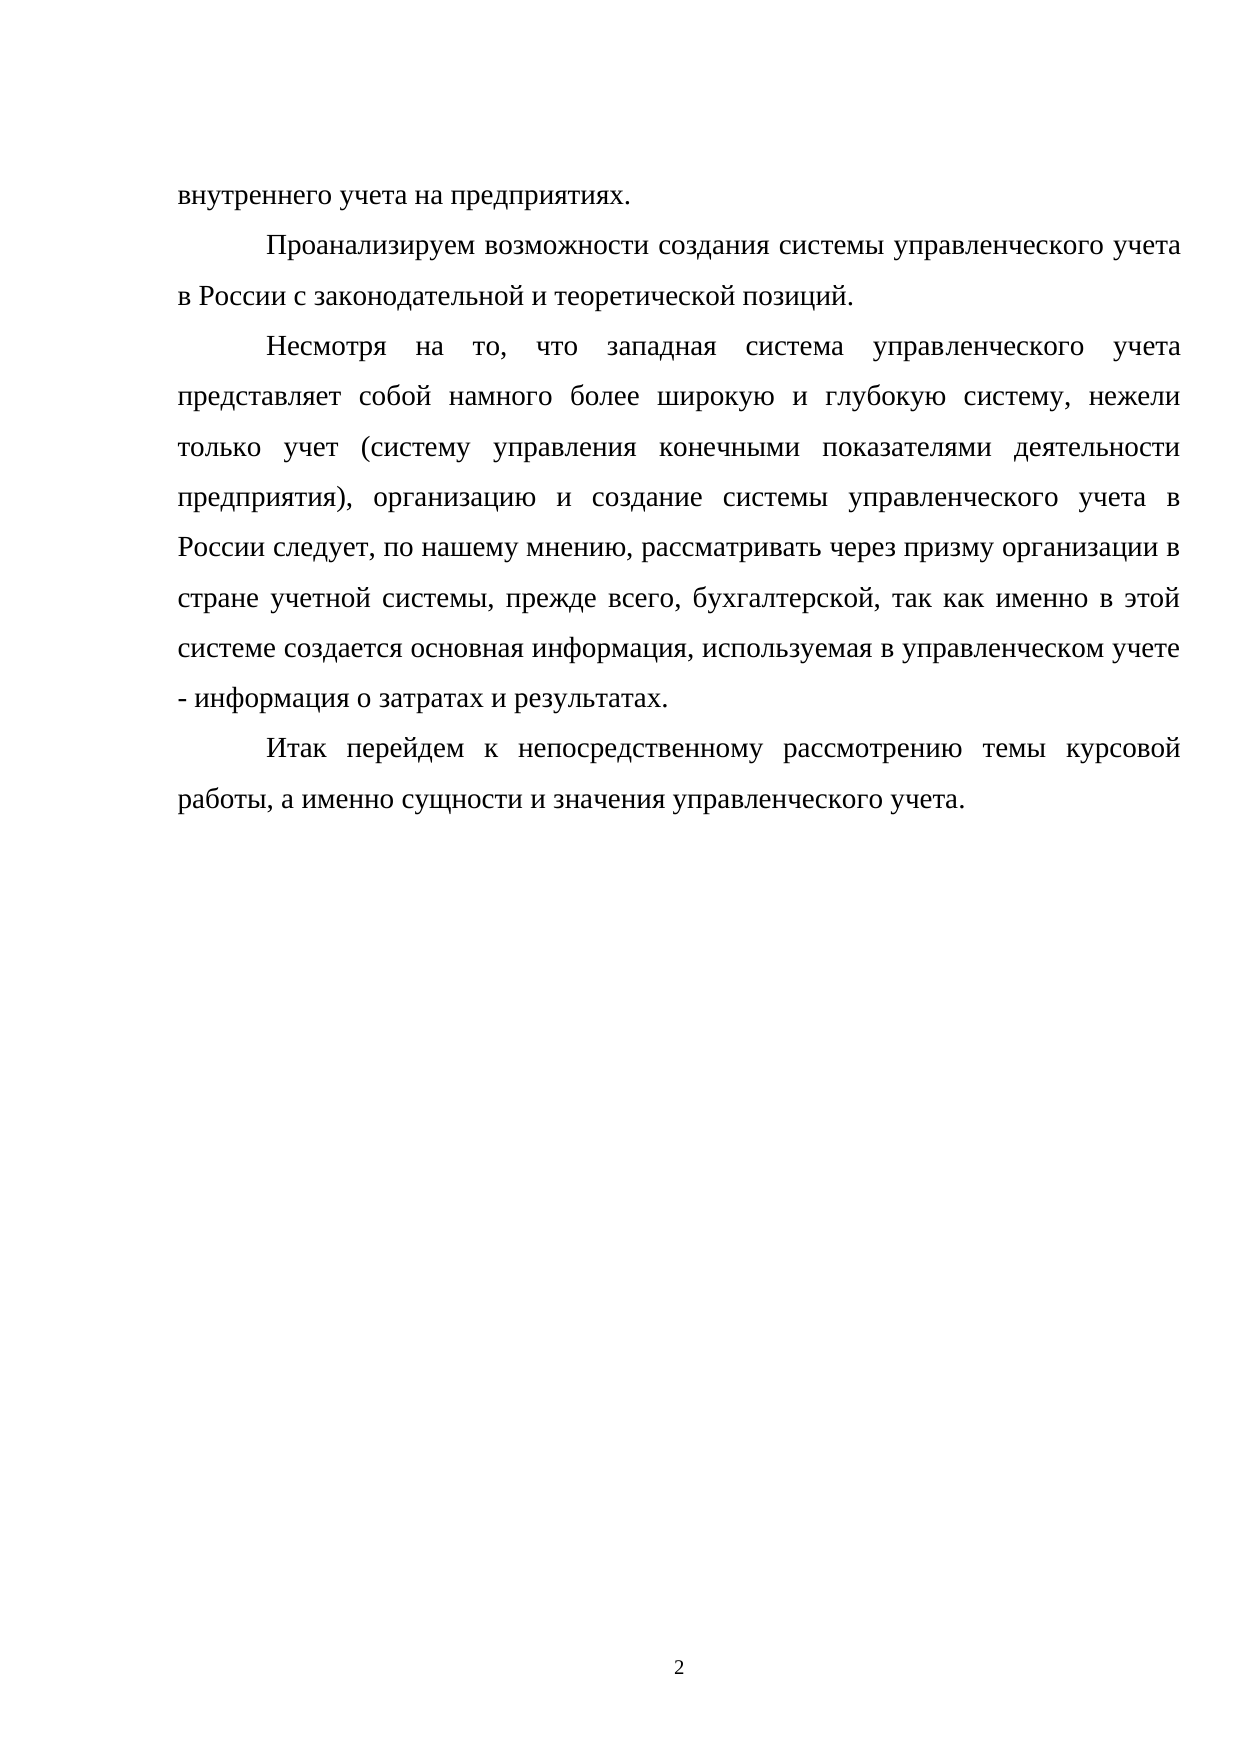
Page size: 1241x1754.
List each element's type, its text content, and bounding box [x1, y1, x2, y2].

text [177, 177, 1181, 211]
text Несмотря на то, что западная система управленческого учета представляет собой намного более широкую и глубокую систему, нежели только учет (систему управления конечными показателями деятельности предприятия), организацию и создание системы управленческого учета в России следует, по нашему мнению, рассматривать через призму организации в стране учетной системы, прежде всего, бухгалтерской, так как именно в этой системе создается основная информация, используемая в управленческом учете - информация о затратах и результатах. [177, 328, 1181, 714]
text Итак перейдем к непосредственному рассмотрению темы курсовой работы, а именно сущности и значения управленческого учета. [177, 731, 1181, 814]
text Проанализируем возможности создания системы управленческого учета в России с законодательной и теоретической позиций. [177, 227, 1181, 311]
